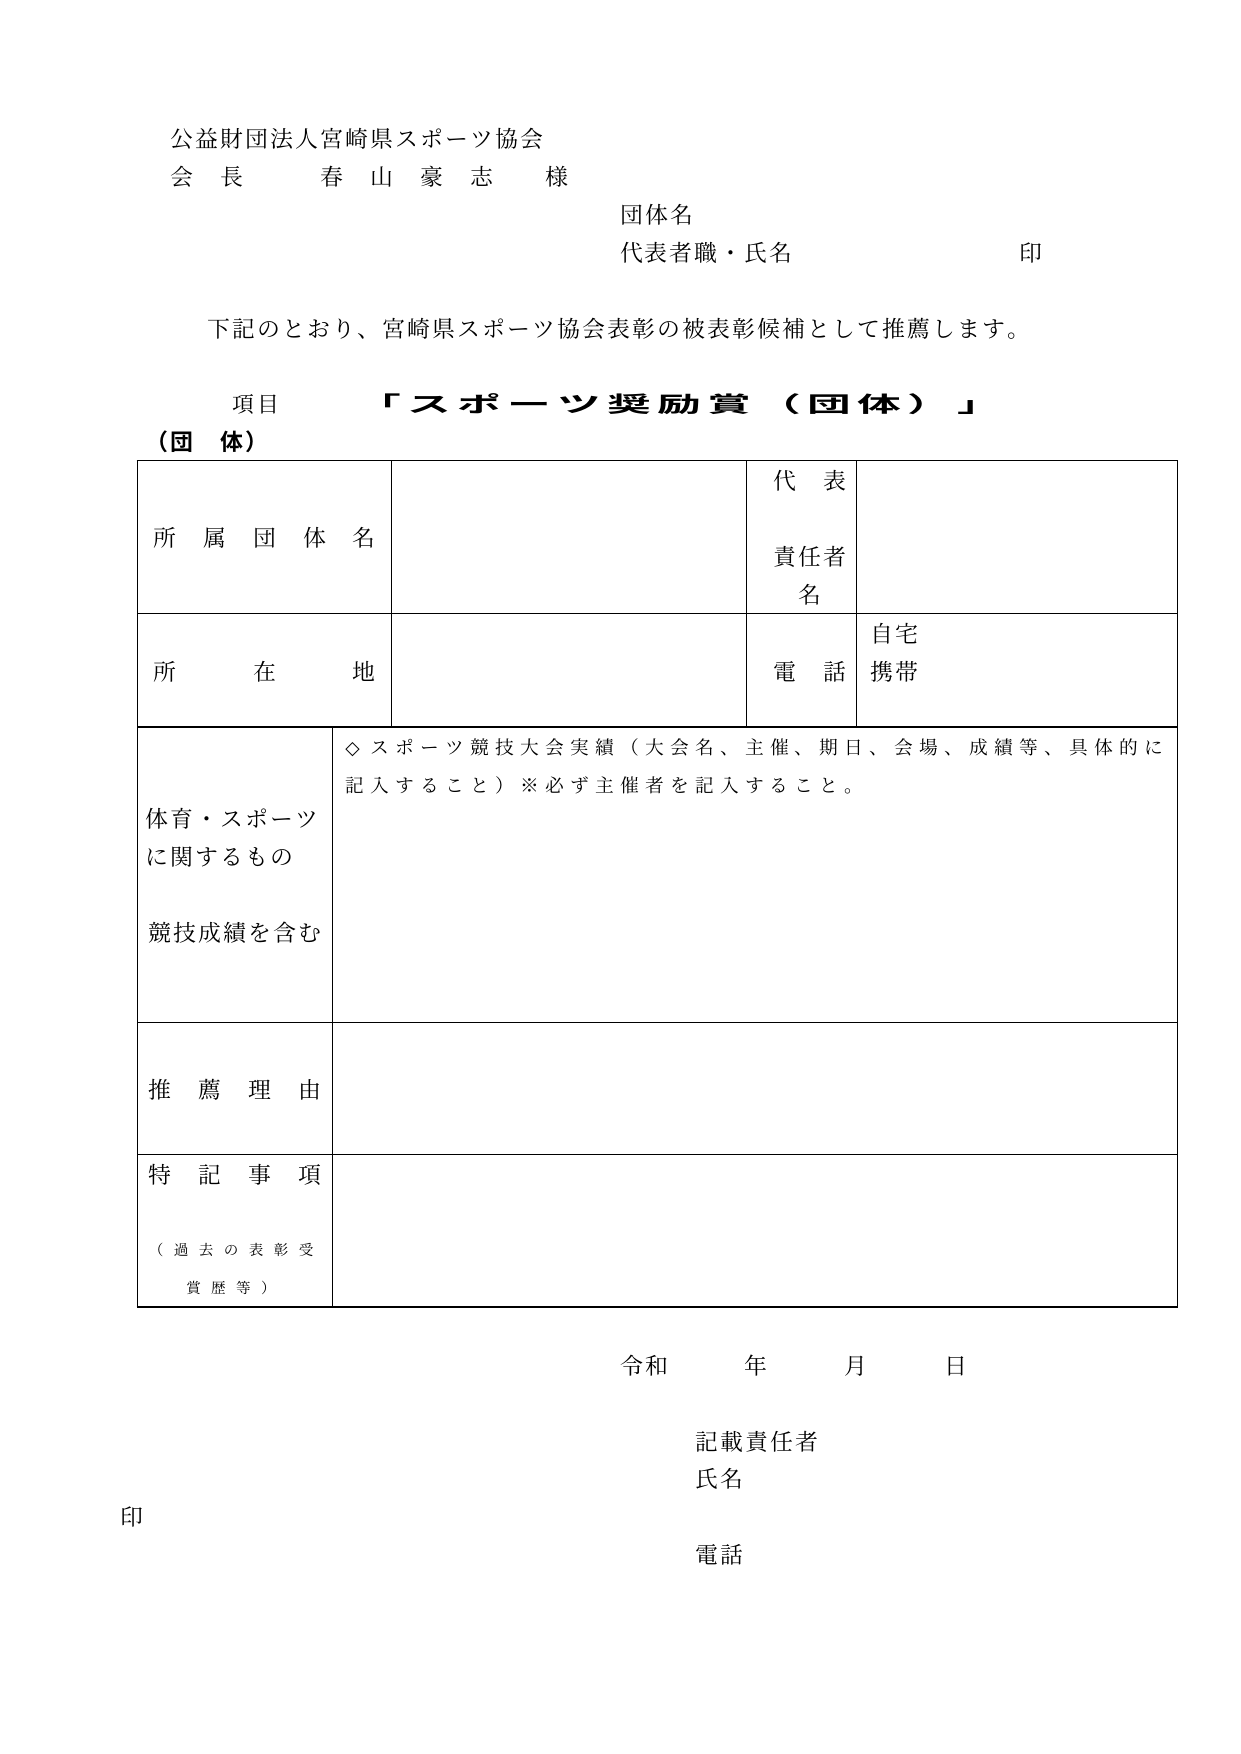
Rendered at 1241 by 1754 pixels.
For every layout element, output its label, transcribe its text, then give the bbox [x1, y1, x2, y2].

text 下記のとおり、宮崎県スポーツ協会表彰の被表彰候補として推薦します。 [120, 308, 1120, 346]
text 記載責任者 [120, 1421, 1120, 1459]
table_header [392, 461, 746, 613]
table_cell 特 記 事 項 （過去の表彰受賞歴等） [138, 1155, 332, 1306]
text （団 体） [120, 422, 1120, 460]
text 項目 「スポーツ奨励賞（団体）」 [120, 384, 1120, 422]
table_cell ◇スポーツ競技大会実績（大会名、主催、期日、会場、成績等、具体的に記入すること）※必ず主催者を記入すること。 [333, 728, 1177, 1022]
table_header [857, 461, 1177, 613]
text 公益財団法人宮崎県スポーツ協会 [120, 119, 1120, 157]
table_cell [333, 1155, 1177, 1306]
text 氏名 印 [120, 1459, 1120, 1535]
table_cell [392, 614, 746, 726]
table_header 代 表 責任者名 [747, 461, 856, 613]
table_cell 電 話 [747, 614, 856, 726]
text 代表者職・氏名 印 [120, 232, 1120, 270]
text 団体名 [120, 194, 1120, 232]
table_cell 所 在 地 [138, 614, 391, 726]
text 電話 [120, 1535, 1120, 1573]
table_cell 自宅 携帯 [857, 614, 1177, 726]
text 会 長 春 山 豪 志 様 [120, 157, 1120, 194]
table_cell [333, 1023, 1177, 1154]
table_cell 推 薦 理 由 [138, 1023, 332, 1154]
table_header 所 属 団 体 名 [138, 461, 391, 613]
text 令和 年 月 日 [120, 1345, 1120, 1383]
table_cell 体育・スポーツに関するもの 競技成績を含む [138, 728, 332, 1022]
